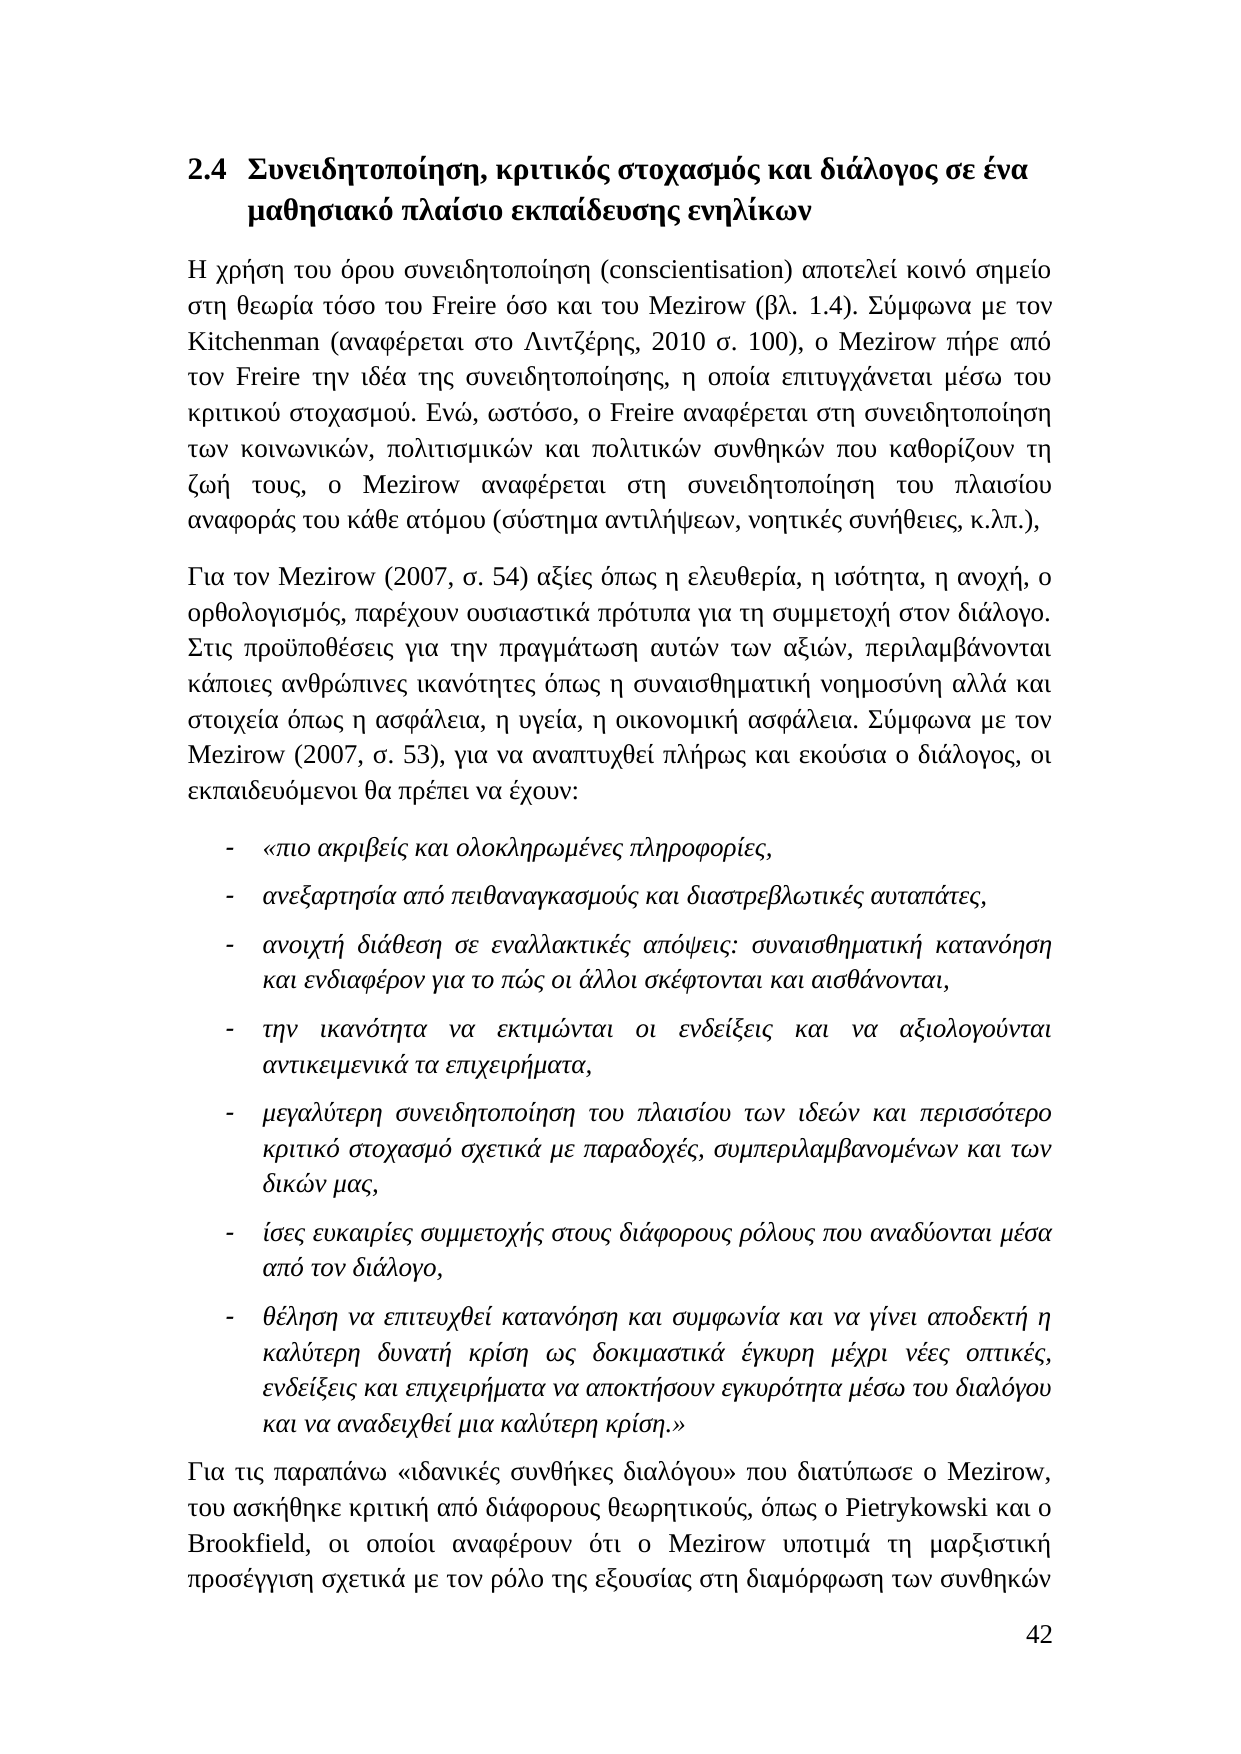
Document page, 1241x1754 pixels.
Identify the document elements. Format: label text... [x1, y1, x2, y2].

text ίσες ευκαιρίες συμμετοχής στους διάφορους ρόλους που αναδύονται μέσα από τον διάλογο, [225, 1216, 1053, 1283]
text ανεξαρτησία από πειθαναγκασμούς και διαστρεβλωτικές αυταπάτες, [225, 879, 1053, 911]
subtitle Συνειδητοποίηση, κριτικός στοχασμός και διάλογος σε ένα μαθησιακό πλαίσιο εκπαίδευσης ενηλίκων [187, 150, 1053, 227]
text την ικανότητα να εκτιμώνται οι ενδείξεις και να αξιολογούνται αντικειμενικά τα επιχειρήματα, [225, 1012, 1053, 1079]
text ανοιχτή διάθεση σε εναλλακτικές απόψεις: συναισθηματική κατανόηση και ενδιαφέρον για το πώς οι άλλοι σκέφτονται και αισθάνονται, [225, 928, 1053, 995]
text Η χρήση του όρου συνειδητοποίηση (conscientisation) αποτελεί κοινό σημείο στη θεωρία τόσο του Freire όσο και του Mezirow (βλ. 1.4). Σύμφωνα με τον Kitchenman (αναφέρεται στο Λιντζέρης, 2010 σ. 100), o Mezirow πήρε από τον Freire την ιδέα της συνειδητοποίησης, η οποία επιτυγχάνεται μέσω του κριτικού στοχασμού. Ενώ, ωστόσο, ο Freire αναφέρεται στη συνειδητοποίηση των κοινωνικών, πολιτισμικών και πολιτικών συνθηκών που καθορίζουν τη ζωή τους, ο Mezirow αναφέρεται στη συνειδητοποίηση του πλαισίου αναφοράς του κάθε ατόμου (σύστημα αντιλήψεων, νοητικές συνήθειες, κ.λπ.), [187, 253, 1053, 534]
text μεγαλύτερη συνειδητοποίηση του πλαισίου των ιδεών και περισσότερο κριτικό στοχασμό σχετικά με παραδοχές, συμπεριλαμβανομένων και των δικών μας, [225, 1096, 1053, 1199]
text θέληση να επιτευχθεί κατανόηση και συμφωνία και να γίνει αποδεκτή η καλύτερη δυνατή κρίση ως δοκιμαστικά έγκυρη μέχρι νέες οπτικές, ενδείξεις και επιχειρήματα να αποκτήσουν εγκυρότητα μέσω του διαλόγου και να αναδειχθεί μια καλύτερη κρίση.» [225, 1300, 1053, 1438]
text «πιο ακριβείς και ολοκληρωμένες πληροφορίες, [225, 831, 1053, 862]
text Για τον Mezirow (2007, σ. 54) αξίες όπως η ελευθερία, η ισότητα, η ανοχή, ο ορθολογισμός, παρέχουν ουσιαστικά πρότυπα για τη συμμετοχή στον διάλογο. Στις προϋποθέσεις για την πραγμάτωση αυτών των αξιών, περιλαμβάνονται κάποιες ανθρώπινες ικανότητες όπως η συναισθηματική νοημοσύνη αλλά και στοιχεία όπως η ασφάλεια, η υγεία, η οικονομική ασφάλεια. Σύμφωνα με τον Mezirow (2007, σ. 53), για να αναπτυχθεί πλήρως και εκούσια ο διάλογος, οι εκπαιδευόμενοι θα πρέπει να έχουν: [187, 560, 1053, 806]
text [187, 1455, 1053, 1594]
